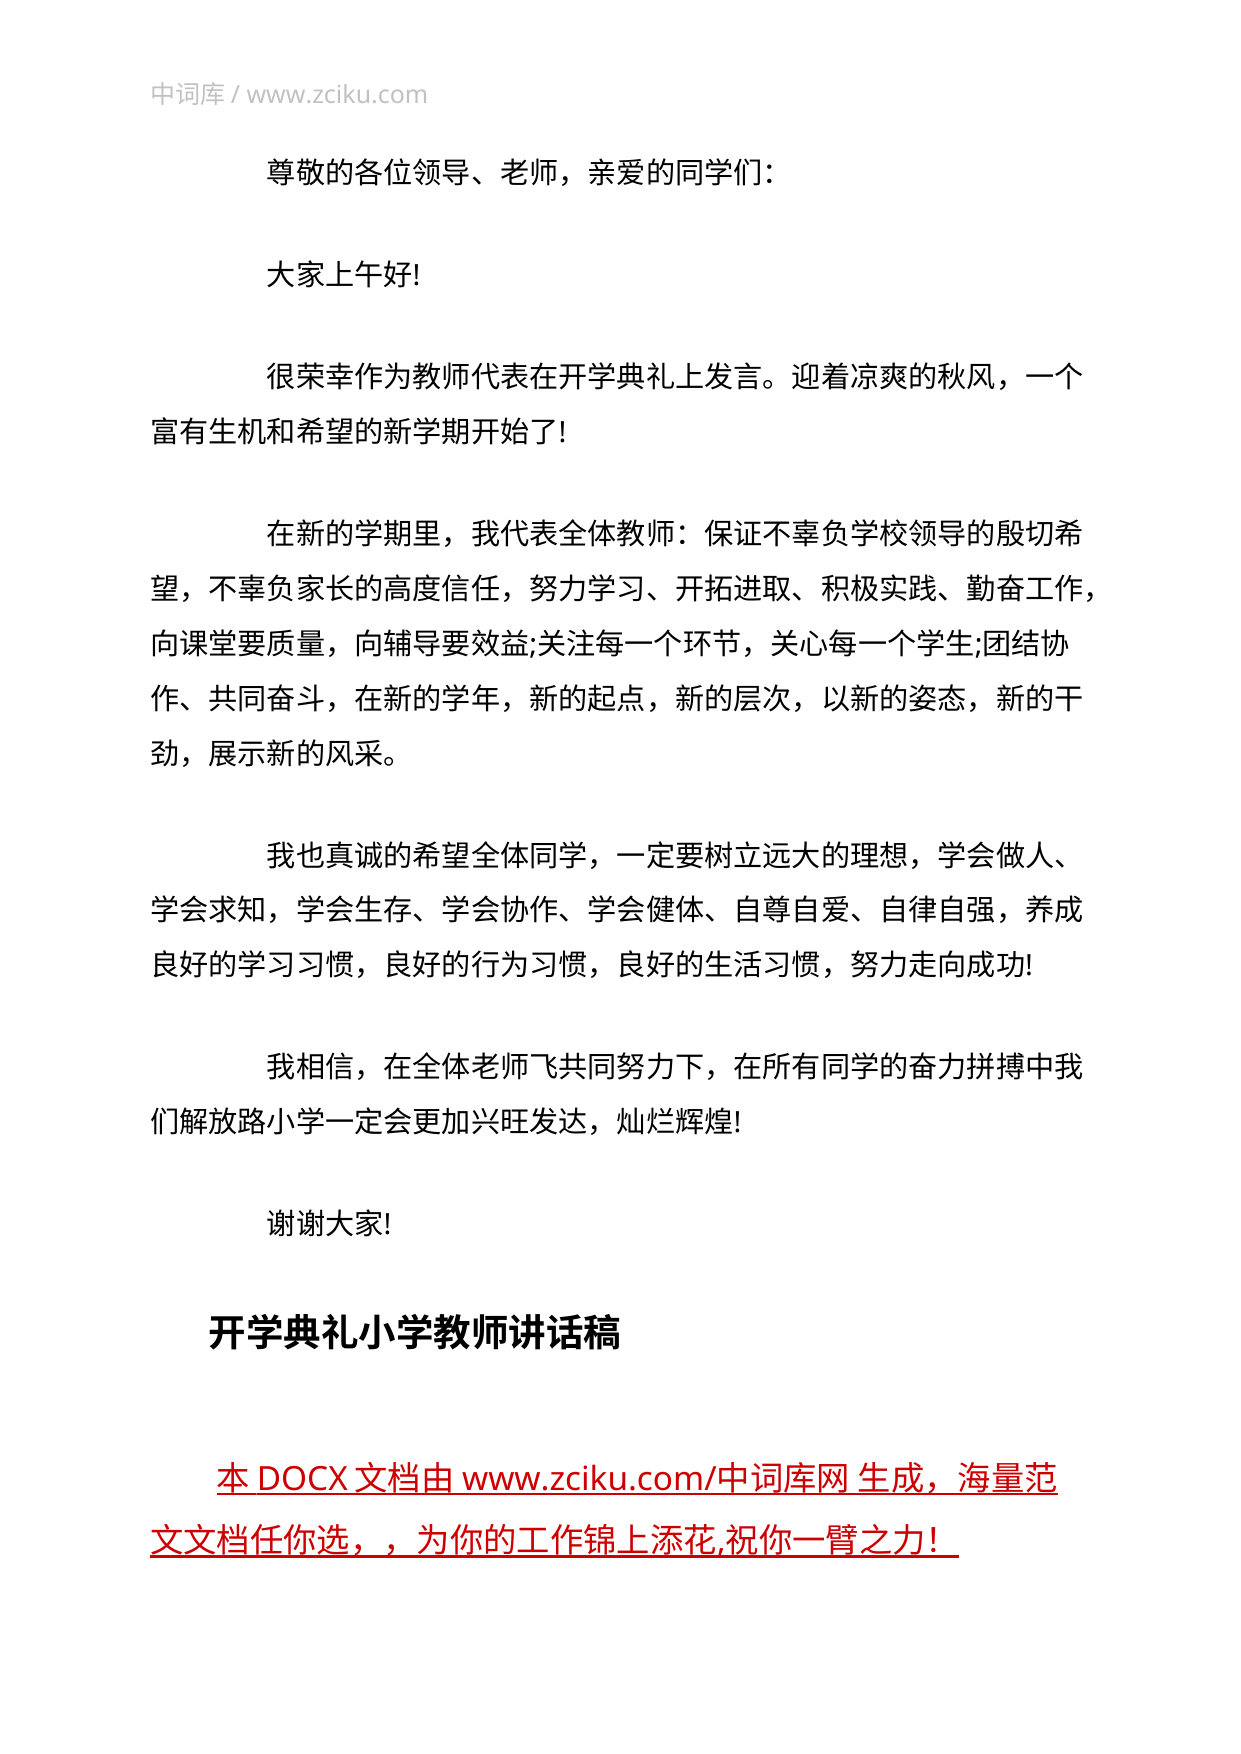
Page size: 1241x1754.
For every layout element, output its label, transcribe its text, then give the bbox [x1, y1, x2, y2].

text 开学典礼小学教师讲话稿 [150, 1303, 1090, 1357]
text 本DOCX文档由 www.zciku.com/中词库网 生成，海量范文文档任你选，，为你的工作锦上添花,祝你一臂之力！ [150, 1451, 1090, 1563]
text 谢谢大家! [150, 1201, 1090, 1243]
text 在新的学期里，我代表全体教师：保证不辜负学校领导的殷切希望，不辜负家长的高度信任，努力学习、开拓进取、积极实践、勤奋工作，向课堂要质量，向辅导要效益;关注每一个环节，关心每一个学生;团结协作、共同奋斗，在新的学年，新的起点，新的层次，以新的姿态，新的干劲，展示新的风采。 [150, 511, 1090, 773]
text 很荣幸作为教师代表在开学典礼上发言。迎着凉爽的秋风，一个富有生机和希望的新学期开始了! [150, 354, 1090, 451]
text 我相信，在全体老师飞共同努力下，在所有同学的奋力拼搏中我们解放路小学一定会更加兴旺发达，灿烂辉煌! [150, 1044, 1090, 1141]
text 大家上午好! [150, 252, 1090, 294]
text 我也真诚的希望全体同学，一定要树立远大的理想，学会做人、学会求知，学会生存、学会协作、学会健体、自尊自爱、自律自强，养成良好的学习习惯，良好的行为习惯，良好的生活习惯，努力走向成功! [150, 832, 1090, 984]
text 尊敬的各位领导、老师，亲爱的同学们： [150, 150, 1090, 192]
